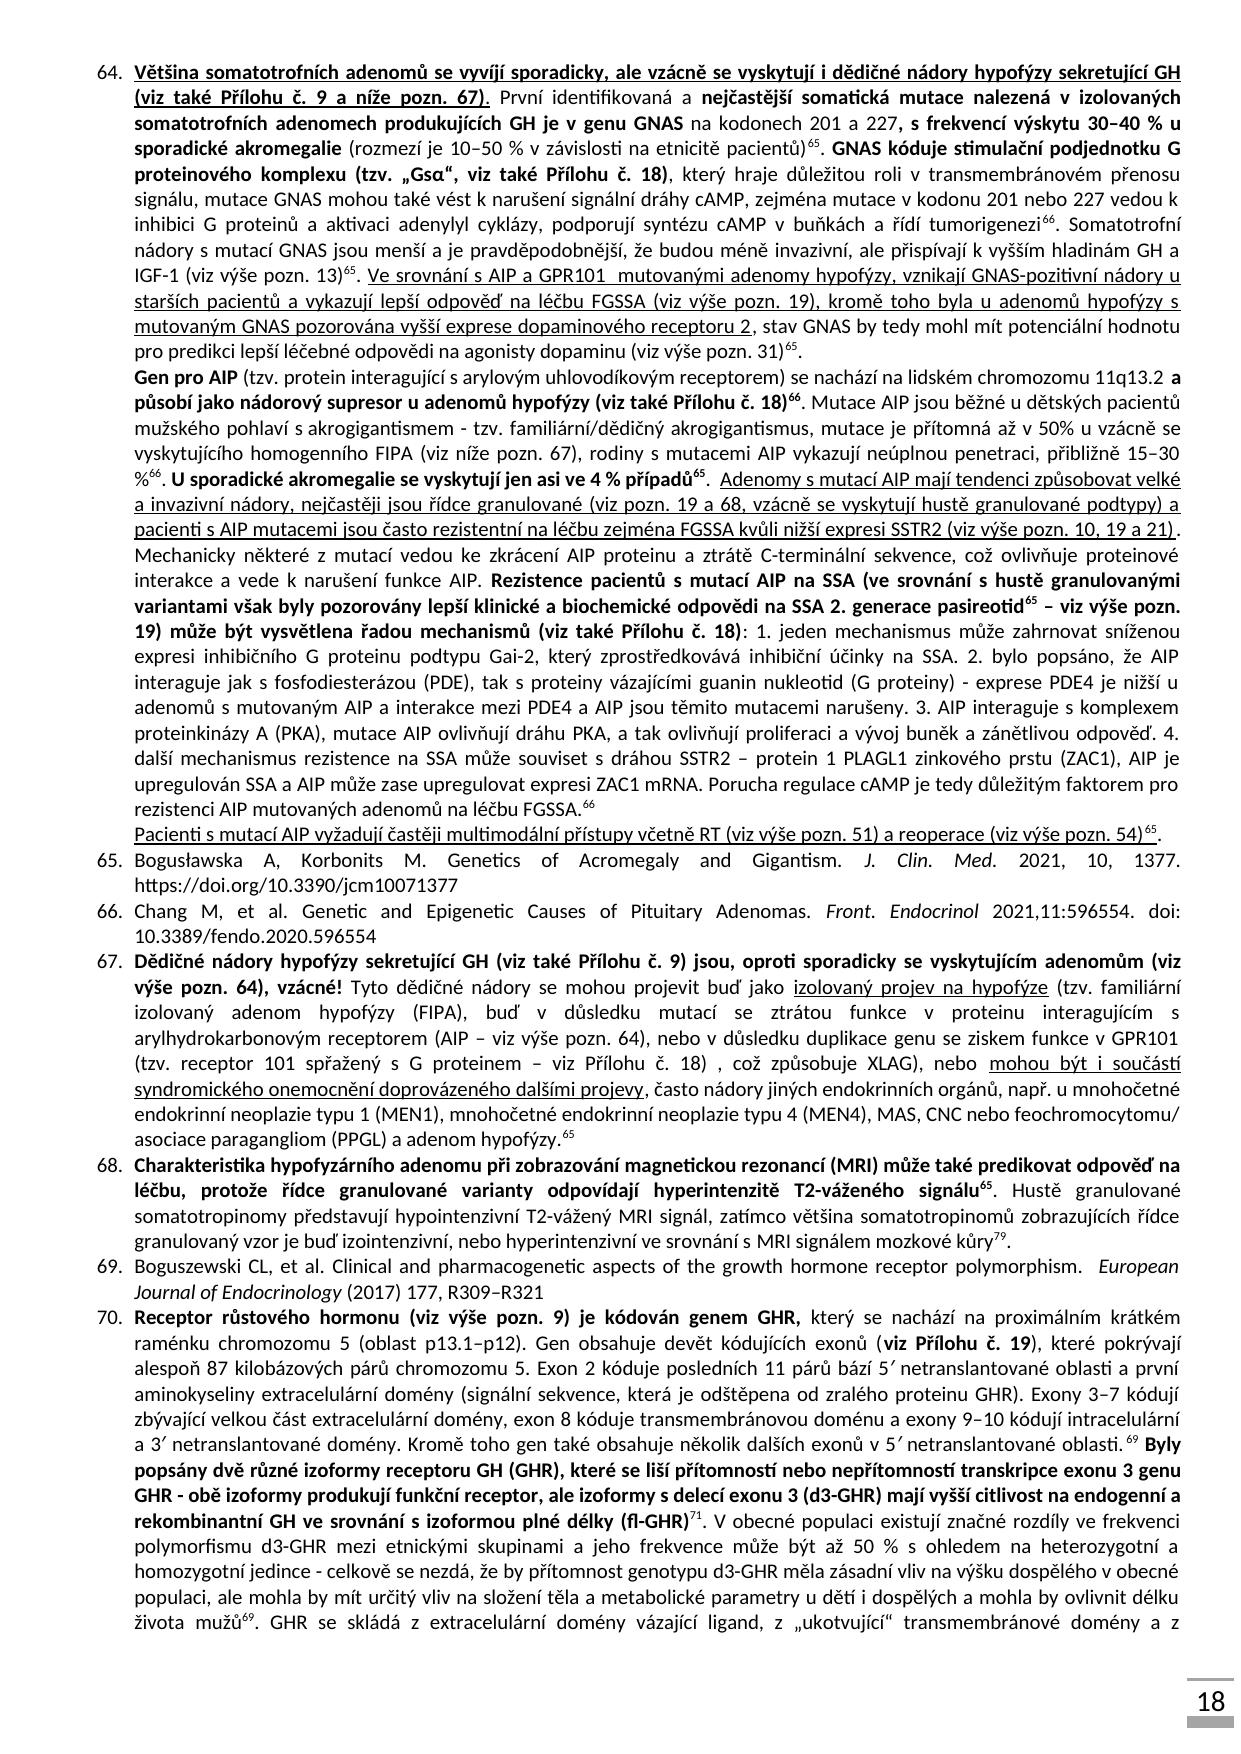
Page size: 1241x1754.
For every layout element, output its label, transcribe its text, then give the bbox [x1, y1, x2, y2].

list Boguszewski CL, et al. Clinical and pharmacogenetic aspects of the growth hormone receptor polymorphism. European Journal of Endocrinology (2017) 177, R309–R321 [97, 1254, 1181, 1304]
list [97, 1304, 1181, 1635]
list Dědičné nádory hypofýzy sekretující GH (viz také Přílohu č. 9) jsou, oproti sporadicky se vyskytujícím adenomům (viz výše pozn. 64), vzácné! Tyto dědičné nádory se mohou projevit buď jako izolovaný projev na hypofýze (tzv. familiární izolovaný adenom hypofýzy (FIPA), buď v důsledku mutací se ztrátou funkce v proteinu interagujícím s arylhydrokarbonovým receptorem (AIP – viz výše pozn. 64), nebo v důsledku duplikace genu se ziskem funkce v GPR101 (tzv. receptor 101 spřažený s G proteinem – viz Přílohu č. 18) , což způsobuje XLAG), nebo mohou být i součástí syndromického onemocnění doprovázeného dalšími projevy, často nádory jiných endokrinních orgánů, např. u mnohočetné endokrinní neoplazie typu 1 (MEN1), mnohočetné endokrinní neoplazie typu 4 (MEN4), MAS, CNC nebo feochromocytomu/ asociace paragangliom (PPGL) a adenom hypofýzy.65 [97, 949, 1181, 1152]
list Většina somatotrofních adenomů se vyvíjí sporadicky, ale vzácně se vyskytují i dědičné nádory hypofýzy sekretující GH (viz také Přílohu č. 9 a níže pozn. 67). První identifikovaná a nejčastější somatická mutace nalezená v izolovaných somatotrofních adenomech produkujících GH je v genu GNAS na kodonech 201 a 227, s frekvencí výskytu 30–40 % u sporadické akromegalie (rozmezí je 10–50 % v závislosti na etnicitě pacientů)65. GNAS kóduje stimulační podjednotku G proteinového komplexu (tzv. „Gsα“, viz také Přílohu č. 18), který hraje důležitou roli v transmembránovém přenosu signálu, mutace GNAS mohou také vést k narušení signální dráhy cAMP, zejména mutace v kodonu 201 nebo 227 vedou k inhibici G proteinů a aktivaci adenylyl cyklázy, podporují syntézu cAMP v buňkách a řídí tumorigenezi66. Somatotrofní nádory s mutací GNAS jsou menší a je pravděpodobnější, že budou méně invazivní, ale přispívají k vyšším hladinám GH a IGF-1 (viz výše pozn. 13)65. Ve srovnání s AIP a GPR101 mutovanými adenomy hypofýzy, vznikají GNAS-pozitivní nádory u starších pacientů a vykazují lepší odpověď na léčbu FGSSA (viz výše pozn. 19), kromě toho byla u adenomů hypofýzy s mutovaným GNAS pozorována vyšší exprese dopaminového receptoru 2, stav GNAS by tedy mohl mít potenciální hodnotu pro predikci lepší léčebné odpovědi na agonisty dopaminu (viz výše pozn. 31)65. [97, 59, 1181, 364]
list Bogusławska A, Korbonits M. Genetics of Acromegaly and Gigantism. J. Clin. Med. 2021, 10, 1377. https://doi.org/10.3390/jcm10071377 [97, 847, 1181, 898]
list Chang M, et al. Genetic and Epigenetic Causes of Pituitary Adenomas. Front. Endocrinol 2021,11:596554. doi: 10.3389/fendo.2020.596554 [97, 898, 1181, 949]
list Gen pro AIP (tzv. protein interagující s arylovým uhlovodíkovým receptorem) se nachází na lidském chromozomu 11q13.2 a působí jako nádorový supresor u adenomů hypofýzy (viz také Přílohu č. 18)66. Mutace AIP jsou běžné u dětských pacientů mužského pohlaví s akrogigantismem - tzv. familiární/dědičný akrogigantismus, mutace je přítomná až v 50% u vzácně se vyskytujícího homogenního FIPA (viz níže pozn. 67), rodiny s mutacemi AIP vykazují neúplnou penetraci, přibližně 15–30 %66. U sporadické akromegalie se vyskytují jen asi ve 4 % případů65. Adenomy s mutací AIP mají tendenci způsobovat velké a invazivní nádory, nejčastěji jsou řídce granulované (viz pozn. 19 a 68, vzácně se vyskytují hustě granulované podtypy) a pacienti s AIP mutacemi jsou často rezistentní na léčbu zejména FGSSA kvůli nižší expresi SSTR2 (viz výše pozn. 10, 19 a 21). Mechanicky některé z mutací vedou ke zkrácení AIP proteinu a ztrátě C-terminální sekvence, což ovlivňuje proteinové interakce a vede k narušení funkce AIP. Rezistence pacientů s mutací AIP na SSA (ve srovnání s hustě granulovanými variantami však byly pozorovány lepší klinické a biochemické odpovědi na SSA 2. generace pasireotid65 – viz výše pozn. 19) může být vysvětlena řadou mechanismů (viz také Přílohu č. 18): 1. jeden mechanismus může zahrnovat sníženou expresi inhibičního G proteinu podtypu Gai-2, který zprostředkovává inhibiční účinky na SSA. 2. bylo popsáno, že AIP interaguje jak s fosfodiesterázou (PDE), tak s proteiny vázajícími guanin nukleotid (G proteiny) - exprese PDE4 je nižší u adenomů s mutovaným AIP a interakce mezi PDE4 a AIP jsou těmito mutacemi narušeny. 3. AIP interaguje s komplexem proteinkinázy A (PKA), mutace AIP ovlivňují dráhu PKA, a tak ovlivňují proliferaci a vývoj buněk a zánětlivou odpověď. 4. další mechanismus rezistence na SSA může souviset s dráhou SSTR2 – protein 1 PLAGL1 zinkového prstu (ZAC1), AIP je upregulován SSA a AIP může zase upregulovat expresi ZAC1 mRNA. Porucha regulace cAMP je tedy důležitým faktorem pro rezistenci AIP mutovaných adenomů na léčbu FGSSA.66 [134, 364, 1181, 513]
list Pacienti s mutací AIP vyžadují častěji multimodální přístupy včetně RT (viz výše pozn. 51) a reoperace (viz výše pozn. 54)65. [134, 822, 1181, 847]
list Charakteristika hypofyzárního adenomu při zobrazování magnetickou rezonancí (MRI) může také predikovat odpověď na léčbu, protože řídce granulované varianty odpovídají hyperintenzitě T2-váženého signálu65. Hustě granulované somatotropinomy představují hypointenzivní T2-vážený MRI signál, zatímco většina somatotropinomů zobrazujících řídce granulovaný vzor je buď izointenzivní, nebo hyperintenzivní ve srovnání s MRI signálem mozkové kůry79. [97, 1152, 1181, 1254]
list Gen pro AIP (tzv. protein interagující s arylovým uhlovodíkovým receptorem) se nachází na lidském chromozomu 11q13.2 a působí jako nádorový supresor u adenomů hypofýzy (viz také Přílohu č. 18)66. Mutace AIP jsou běžné u dětských pacientů mužského pohlaví s akrogigantismem - tzv. familiární/dědičný akrogigantismus, mutace je přítomná až v 50% u vzácně se vyskytujícího homogenního FIPA (viz níže pozn. 67), rodiny s mutacemi AIP vykazují neúplnou penetraci, přibližně 15–30 %66. U sporadické akromegalie se vyskytují jen asi ve 4 % případů65. Adenomy s mutací AIP mají tendenci způsobovat velké a invazivní nádory, nejčastěji jsou řídce granulované (viz pozn. 19 a 68, vzácně se vyskytují hustě granulované podtypy) a pacienti s AIP mutacemi jsou často rezistentní na léčbu zejména FGSSA kvůli nižší expresi SSTR2 (viz výše pozn. 10, 19 a 21). Mechanicky některé z mutací vedou ke zkrácení AIP proteinu a ztrátě C-terminální sekvence, což ovlivňuje proteinové interakce a vede k narušení funkce AIP. Rezistence pacientů s mutací AIP na SSA (ve srovnání s hustě granulovanými variantami však byly pozorovány lepší klinické a biochemické odpovědi na SSA 2. generace pasireotid65 – viz výše pozn. 19) může být vysvětlena řadou mechanismů (viz také Přílohu č. 18): 1. jeden mechanismus může zahrnovat sníženou expresi inhibičního G proteinu podtypu Gai-2, který zprostředkovává inhibiční účinky na SSA. 2. bylo popsáno, že AIP interaguje jak s fosfodiesterázou (PDE), tak s proteiny vázajícími guanin nukleotid (G proteiny) - exprese PDE4 je nižší u adenomů s mutovaným AIP a interakce mezi PDE4 a AIP jsou těmito mutacemi narušeny. 3. AIP interaguje s komplexem proteinkinázy A (PKA), mutace AIP ovlivňují dráhu PKA, a tak ovlivňují proliferaci a vývoj buněk a zánětlivou odpověď. 4. další mechanismus rezistence na SSA může souviset s dráhou SSTR2 – protein 1 PLAGL1 zinkového prstu (ZAC1), AIP je upregulován SSA a AIP může zase upregulovat expresi ZAC1 mRNA. Porucha regulace cAMP je tedy důležitým faktorem pro rezistenci AIP mutovaných adenomů na léčbu FGSSA.66 [134, 514, 1181, 822]
